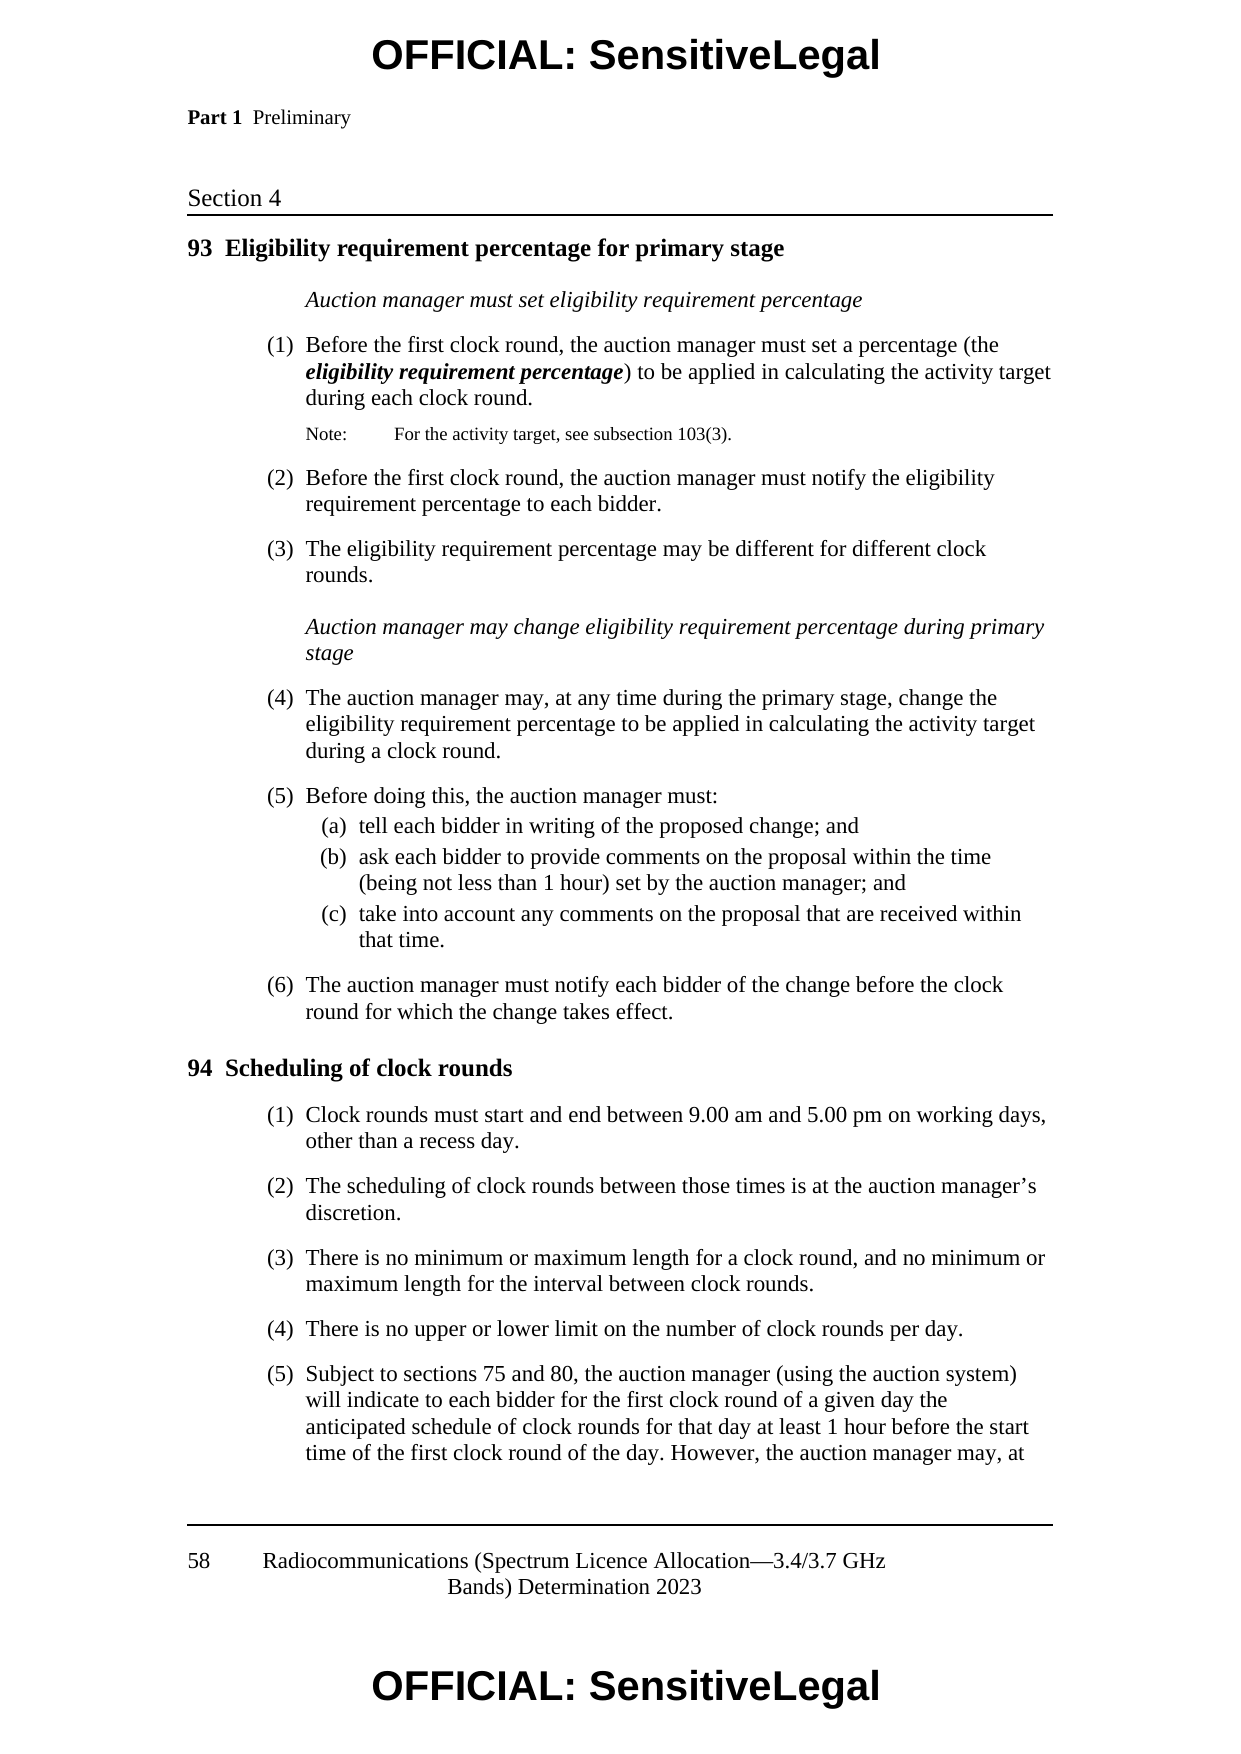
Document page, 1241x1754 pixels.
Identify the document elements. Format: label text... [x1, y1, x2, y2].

text Auction manager must set eligibility requirement percentage [305, 286, 1053, 313]
text (1) Clock rounds must start and end between 9.00 am and 5.00 pm on working days, other than a recess day. [187, 1101, 1053, 1153]
text (b) ask each bidder to provide comments on the proposal within the time (being not less than 1 hour) set by the auction manager; and [187, 843, 1053, 896]
text 94 Scheduling of clock rounds [187, 1053, 1053, 1082]
text Note: For the activity target, see subsection 103(3). [305, 423, 1053, 445]
text (c) take into account any comments on the proposal that are received within that time. [187, 900, 1053, 953]
text Auction manager may change eligibility requirement percentage during primary stage [305, 613, 1053, 665]
text (1) Before the first clock round, the auction manager must set a percentage (the eligibility requirement percentage) to be applied in calculating the activity target during each clock round. [187, 331, 1053, 411]
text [187, 1360, 1053, 1466]
text (5) Before doing this, the auction manager must: [187, 782, 1053, 808]
text (2) The scheduling of clock rounds between those times is at the auction manager’s discretion. [187, 1172, 1053, 1225]
text (2) Before the first clock round, the auction manager must notify the eligibility requirement percentage to each bidder. [187, 463, 1053, 516]
text (a) tell each bidder in writing of the proposed change; and [187, 812, 1053, 839]
text 93 Eligibility requirement percentage for primary stage [187, 233, 1053, 261]
text (3) The eligibility requirement percentage may be different for different clock rounds. [187, 535, 1053, 588]
text (4) There is no upper or lower limit on the number of clock rounds per day. [187, 1315, 1053, 1341]
text (4) The auction manager may, at any time during the primary stage, change the eligibility requirement percentage to be applied in calculating the activity target during a clock round. [187, 684, 1053, 763]
text (3) There is no minimum or maximum length for a clock round, and no minimum or maximum length for the interval between clock rounds. [187, 1244, 1053, 1296]
text (6) The auction manager must notify each bidder of the change before the clock round for which the change takes effect. [187, 971, 1053, 1024]
